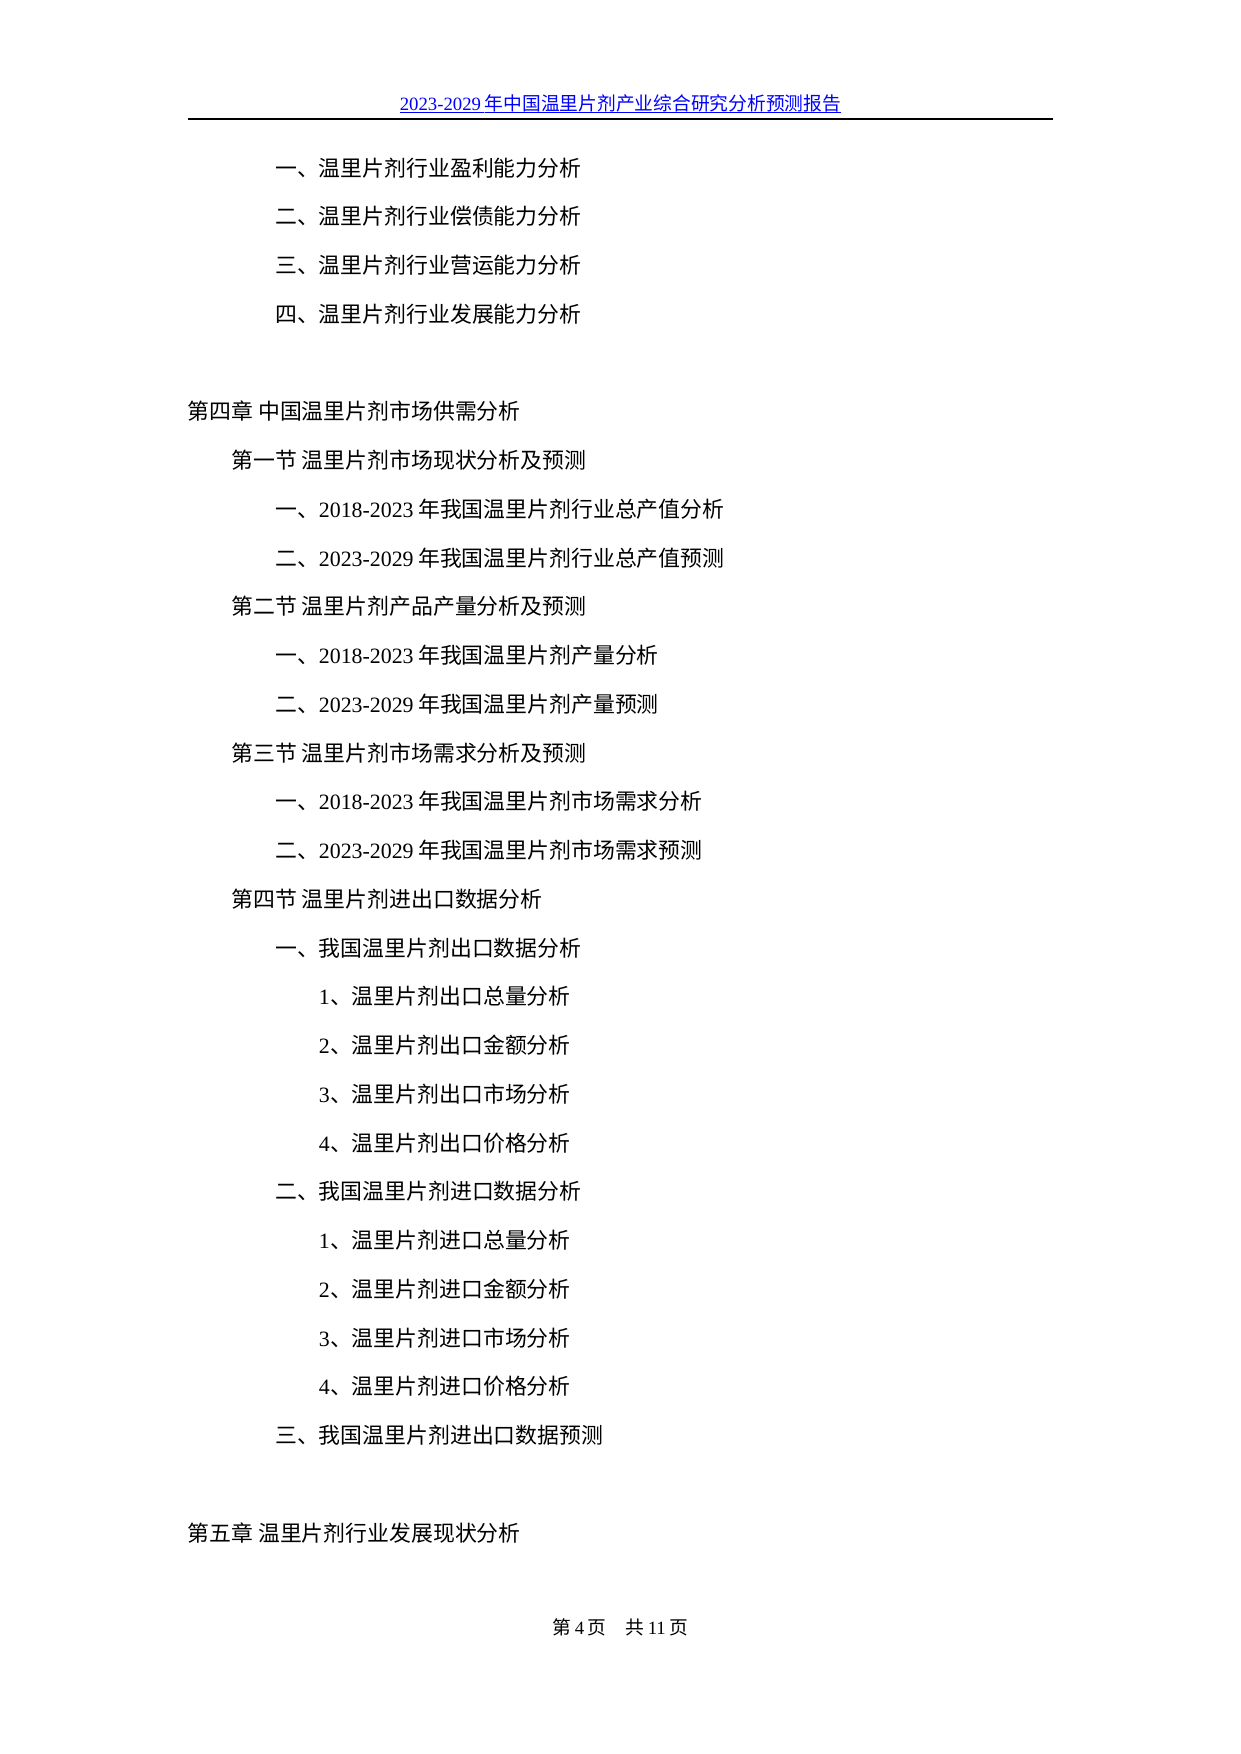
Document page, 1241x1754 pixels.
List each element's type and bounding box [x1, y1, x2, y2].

text [187, 150, 1053, 1548]
